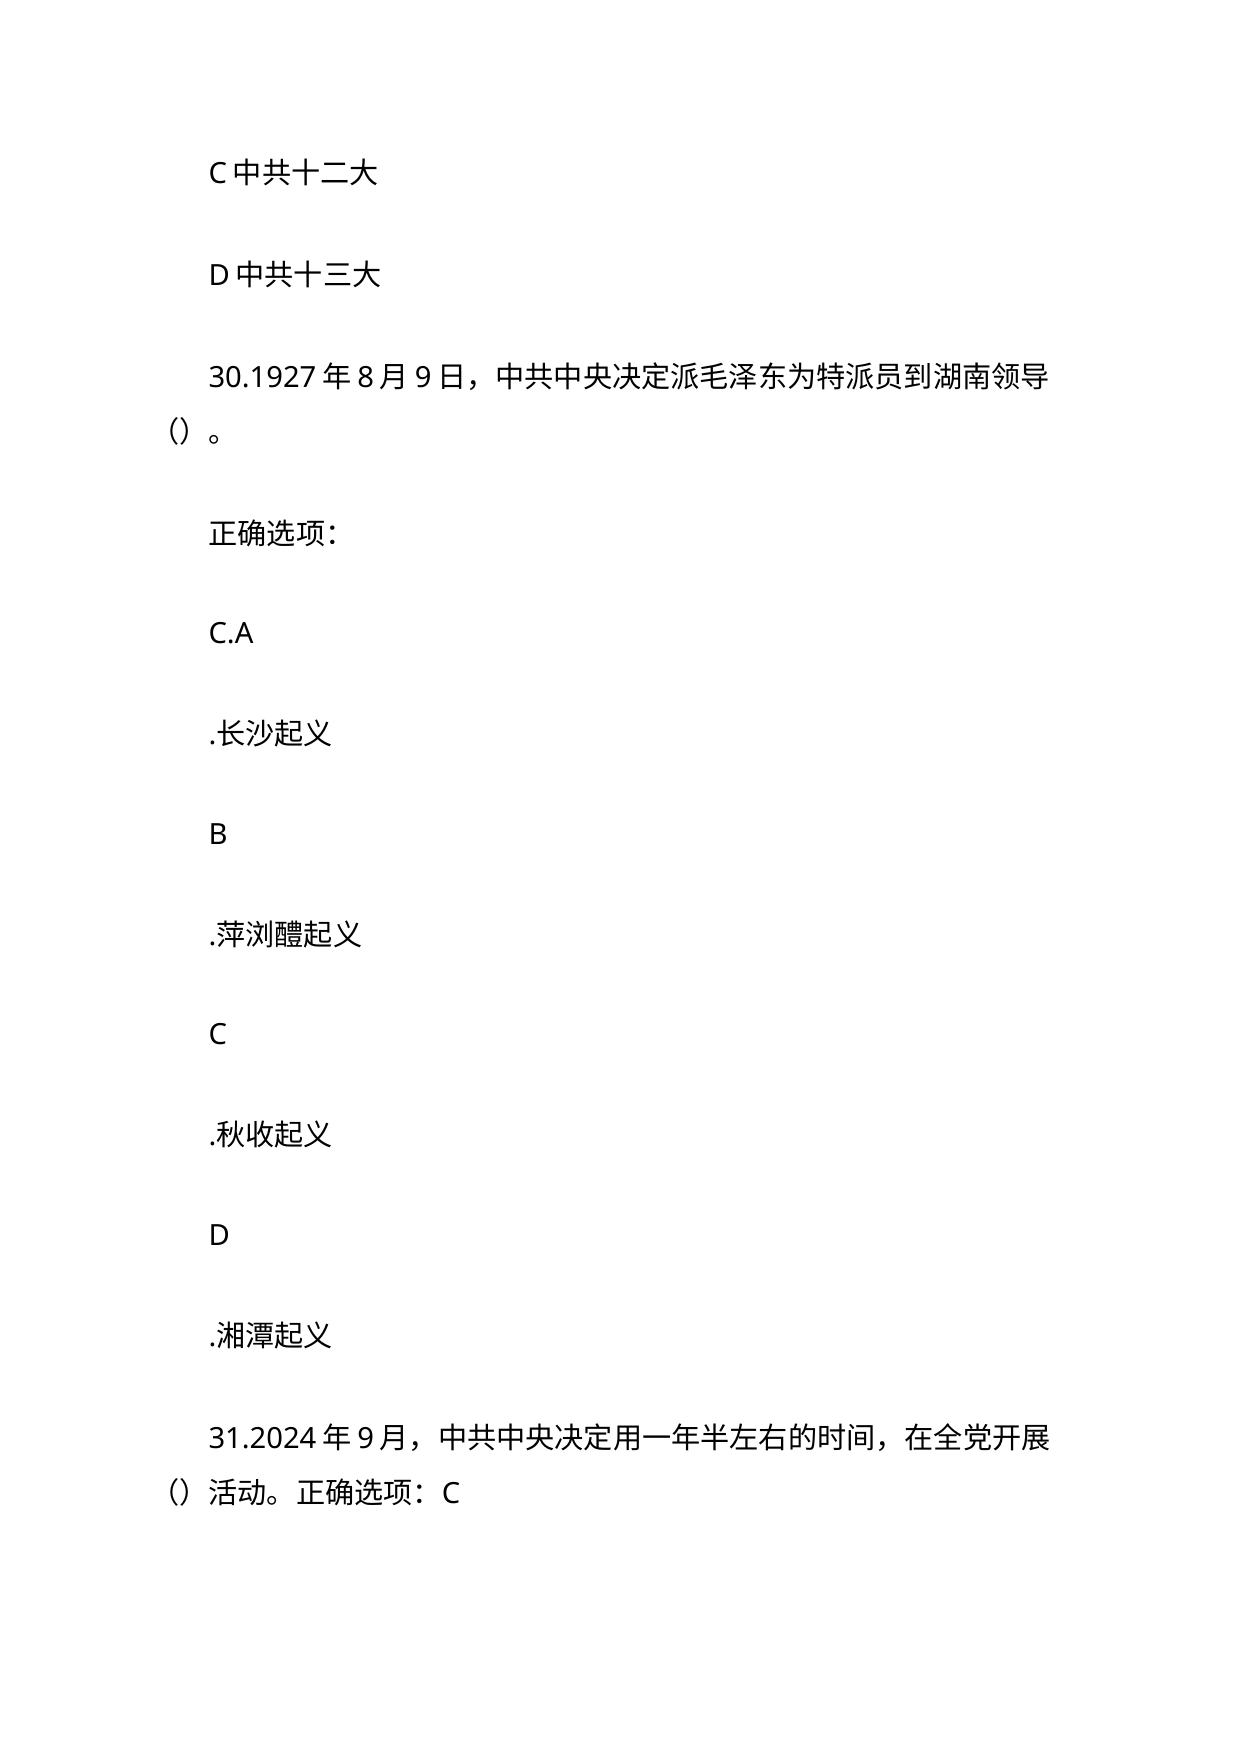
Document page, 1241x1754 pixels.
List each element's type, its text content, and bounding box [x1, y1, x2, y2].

text C [150, 1013, 1090, 1053]
text 30.1927年8月9日，中共中央决定派毛泽东为特派员到湖南领导（）。 [150, 354, 1090, 451]
text B [150, 813, 1090, 853]
text C中共十二大 [150, 150, 1090, 192]
text D中共十三大 [150, 252, 1090, 294]
text .湘潭起义 [150, 1312, 1090, 1354]
text .秋收起义 [150, 1112, 1090, 1154]
text .长沙起义 [150, 711, 1090, 753]
text 31.2024年9月，中共中央决定用一年半左右的时间，在全党开展（）活动。正确选项：C [150, 1414, 1090, 1512]
text C.A [150, 612, 1090, 652]
text 正确选项： [150, 511, 1090, 553]
text .萍浏醴起义 [150, 911, 1090, 954]
text D [150, 1214, 1090, 1253]
